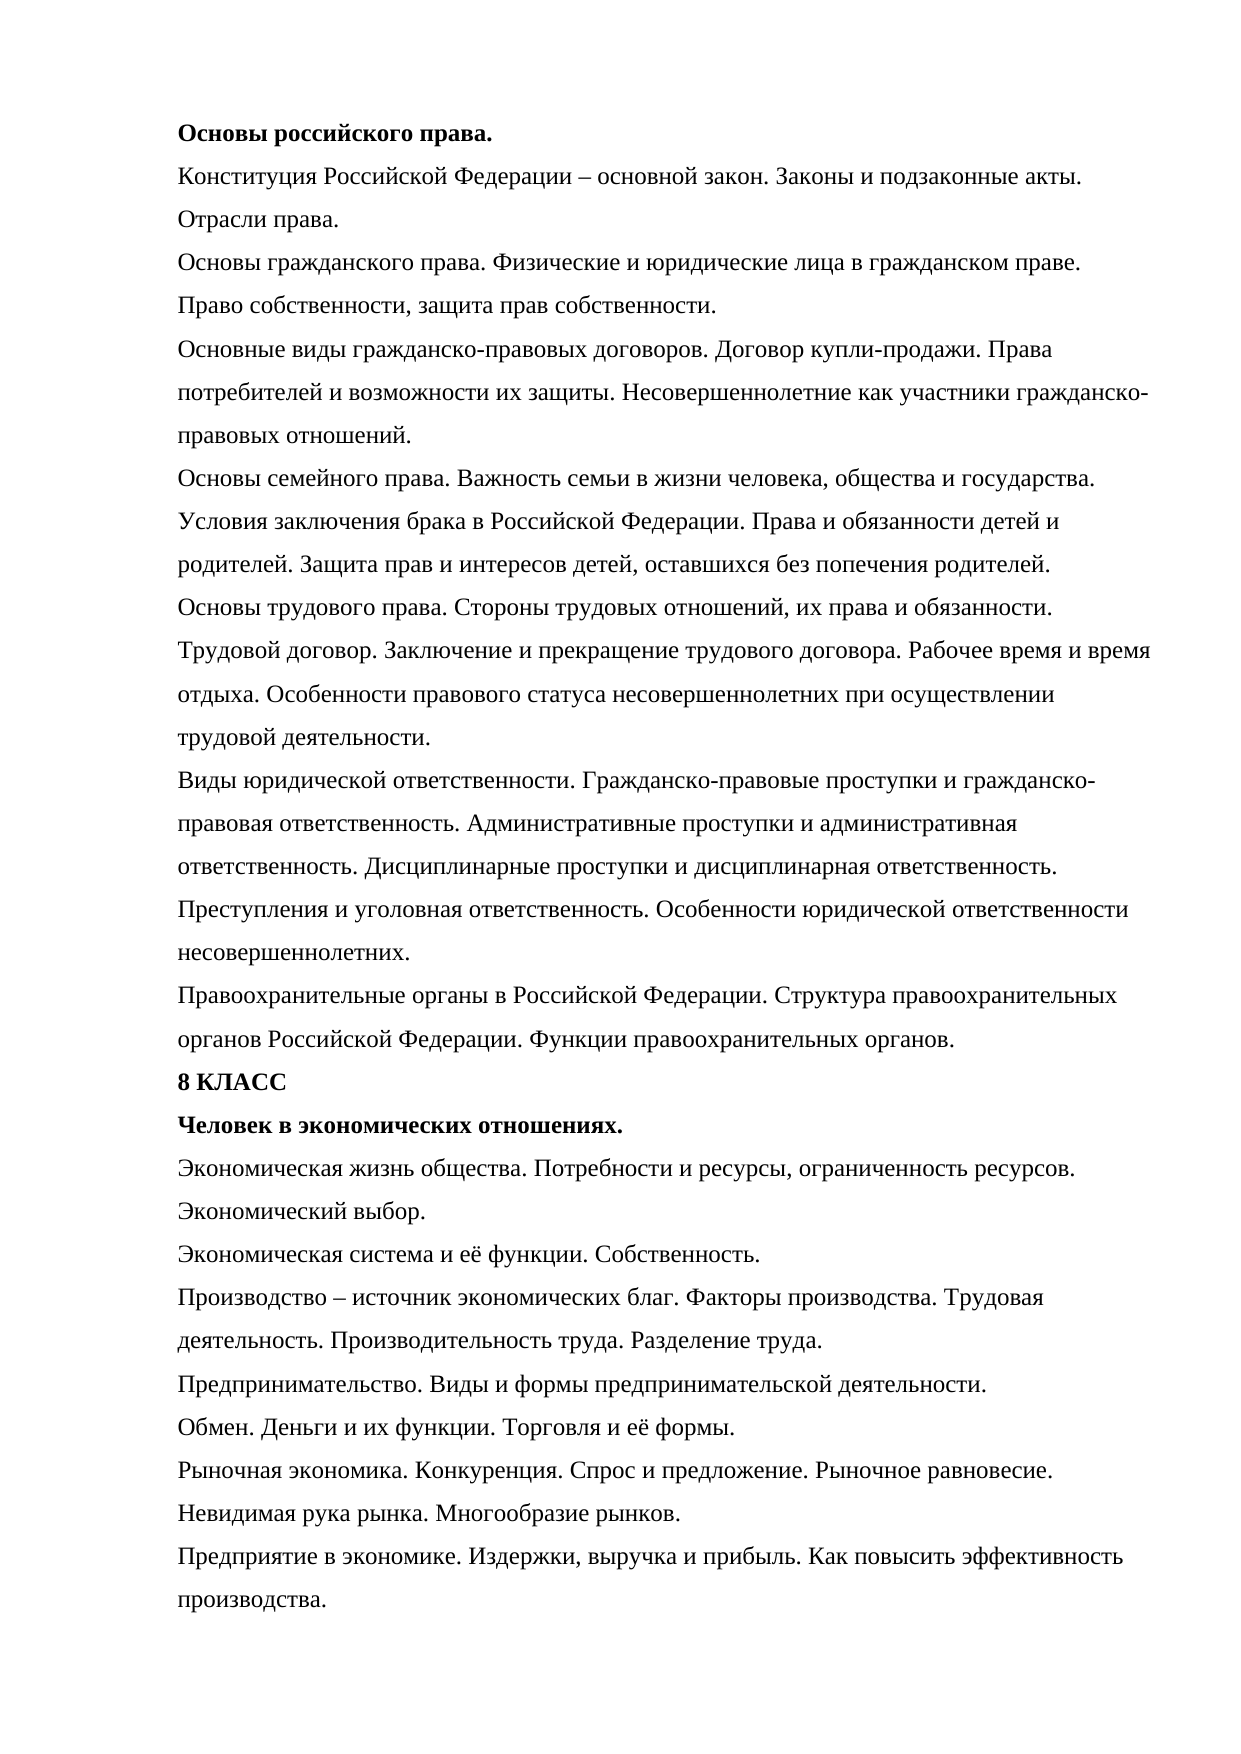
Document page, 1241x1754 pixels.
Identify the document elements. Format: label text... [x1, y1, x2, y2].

text Предпринимательство. Виды и формы предпринимательской деятельности. [177, 1369, 1152, 1397]
text Основы российского права. [177, 118, 1152, 147]
text Предприятие в экономике. Издержки, выручка и прибыль. Как повысить эффективность производства. [177, 1541, 1152, 1613]
text Экономическая жизнь общества. Потребности и ресурсы, ограниченность ресурсов. Экономический выбор. [177, 1153, 1152, 1225]
text Производство – источник экономических благ. Факторы производства. Трудовая деятельность. Производительность труда. Разделение труда. [177, 1282, 1152, 1354]
text Основные виды гражданско-правовых договоров. Договор купли-продажи. Права потребителей и возможности их защиты. Несовершеннолетние как участники гражданско-правовых отношений. [177, 334, 1152, 449]
text Правоохранительные органы в Российской Федерации. Структура правоохранительных органов Российской Федерации. Функции правоохранительных органов. [177, 981, 1152, 1052]
text Рыночная экономика. Конкуренция. Спрос и предложение. Рыночное равновесие. Невидимая рука рынка. Многообразие рынков. [177, 1455, 1152, 1527]
text Основы семейного права. Важность семьи в жизни человека, общества и государства. Условия заключения брака в Российской Федерации. Права и обязанности детей и родителей. Защита прав и интересов детей, оставшихся без попечения родителей. [177, 463, 1152, 578]
text Основы гражданского права. Физические и юридические лица в гражданском праве. Право собственности, защита прав собственности. [177, 247, 1152, 319]
text Конституция Российской Федерации – основной закон. Законы и подзаконные акты. Отрасли права. [177, 161, 1152, 233]
text Экономическая система и её функции. Собственность. [177, 1239, 1152, 1268]
text 8 КЛАСС [177, 1067, 1152, 1096]
text Виды юридической ответственности. Гражданско-правовые проступки и гражданско-правовая ответственность. Административные проступки и административная ответственность. Дисциплинарные проступки и дисциплинарная ответственность. Преступления и уголовная ответственность. Особенности юридической ответственности несовершеннолетних. [177, 765, 1152, 966]
text Человек в экономических отношениях. [177, 1110, 1152, 1139]
text Обмен. Деньги и их функции. Торговля и её формы. [177, 1412, 1152, 1441]
text Основы трудового права. Стороны трудовых отношений, их права и обязанности. Трудовой договор. Заключение и прекращение трудового договора. Рабочее время и время отдыха. Особенности правового статуса несовершеннолетних при осуществлении трудовой деятельности. [177, 592, 1152, 751]
